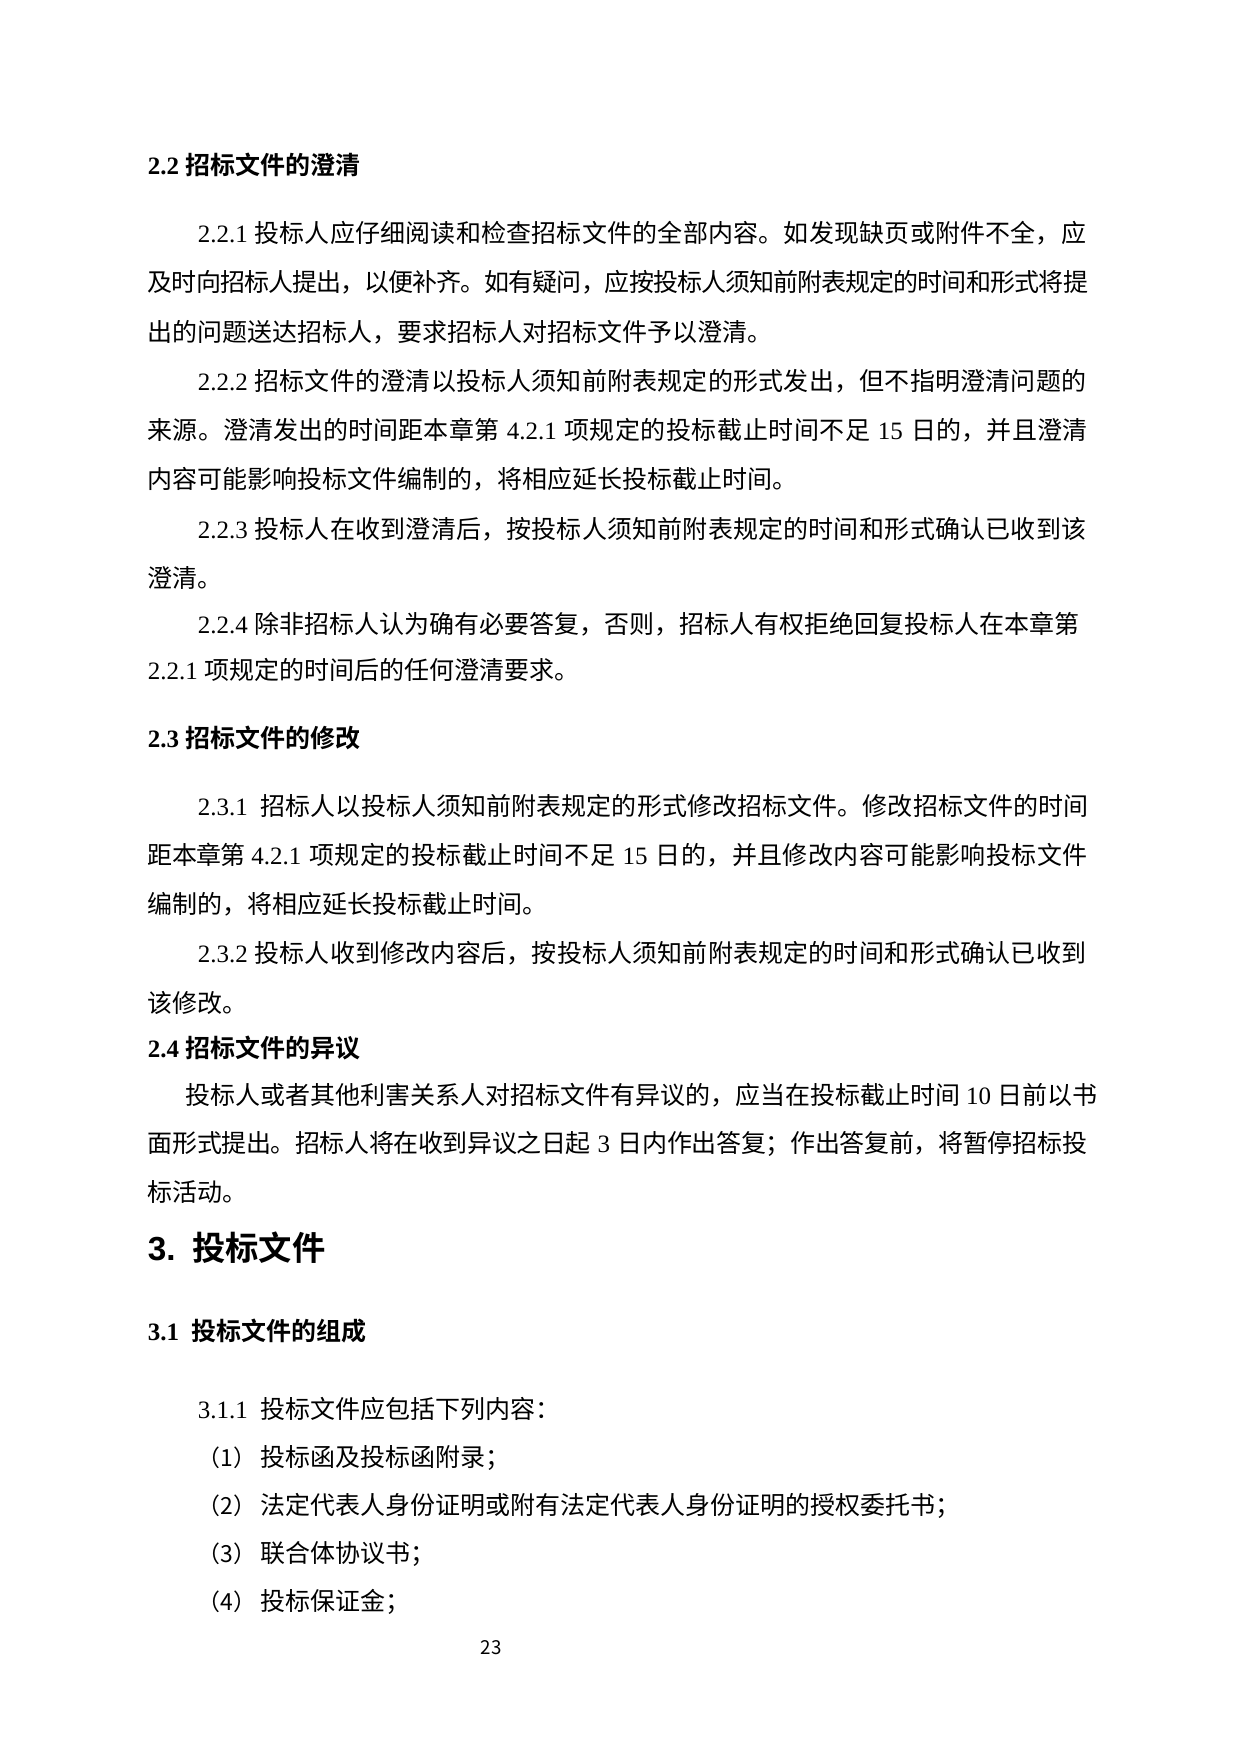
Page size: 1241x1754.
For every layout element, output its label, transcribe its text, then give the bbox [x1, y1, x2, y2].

list 招标文件的澄清 [148, 146, 1157, 182]
list 投标人在收到澄清后，按投标人须知前附表规定的时间和形式确认已收到该澄清。 [148, 509, 1089, 595]
list 招标文件的异议 [148, 1032, 1157, 1064]
list 招标文件的澄清以投标人须知前附表规定的形式发出，但不指明澄清问题的来源。澄清发出的时间距本章第 4.2.1 项规定的投标截止时间不足 15 日的，并且澄清内容可能影响投标文件编制的，将相应延长投标截止时间。 [148, 361, 1088, 496]
list 投标文件应包括下列内容： [198, 1389, 1157, 1426]
list 投标文件 [148, 1222, 1157, 1270]
list 投标人收到修改内容后，按投标人须知前附表规定的时间和形式确认已收到该修改。 [148, 934, 1089, 1019]
list 招标人以投标人须知前附表规定的形式修改招标文件。修改招标文件的时间距本章第 4.2.1 项规定的投标截止时间不足 15 日的，并且修改内容可能影响投标文件编制的，将相应延长投标截止时间。 [148, 786, 1089, 921]
text 投标人或者其他利害关系人对招标文件有异议的，应当在投标截止时间 10 日前以书 [185, 1076, 1157, 1112]
list 投标文件的组成 [148, 1311, 1157, 1348]
list 法定代表人身份证明或附有法定代表人身份证明的授权委托书； [198, 1485, 1157, 1521]
text 2.2.1 项规定的时间后的任何澄清要求。 [148, 650, 1157, 687]
list 投标人应仔细阅读和检查招标文件的全部内容。如发现缺页或附件不全，应及时向招标人提出，以便补齐。如有疑问，应按投标人须知前附表规定的时间和形式将提出的问题送达招标人，要求招标人对招标文件予以澄清。 [148, 213, 1089, 348]
list 招标文件的修改 [148, 718, 1157, 754]
list 投标保证金； [198, 1581, 1157, 1617]
list 投标函及投标函附录； [198, 1437, 1157, 1473]
list 联合体协议书； [198, 1533, 1157, 1569]
list 除非招标人认为确有必要答复，否则，招标人有权拒绝回复投标人在本章第 [198, 608, 1157, 639]
text 面形式提出。招标人将在收到异议之日起 3 日内作出答复；作出答复前，将暂停招标投标活动。 [148, 1123, 1089, 1209]
